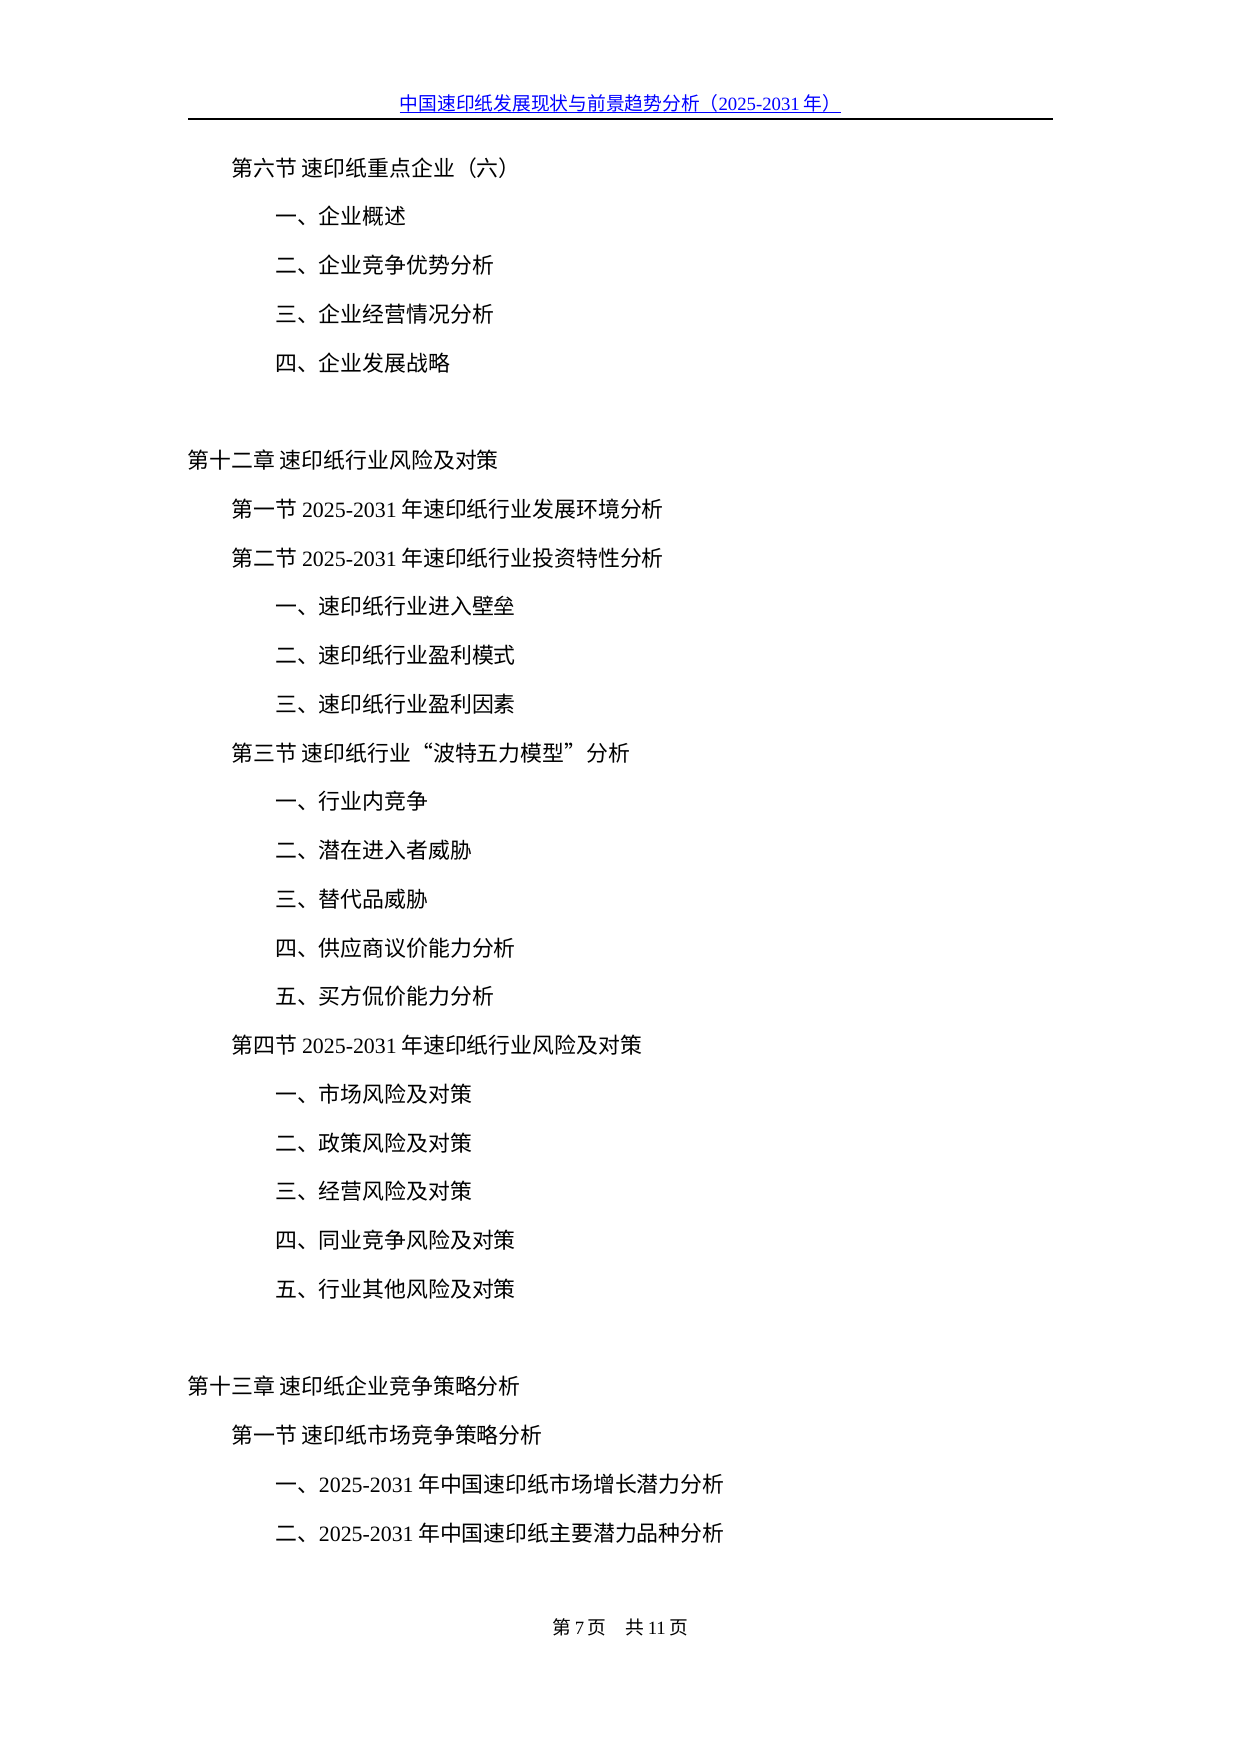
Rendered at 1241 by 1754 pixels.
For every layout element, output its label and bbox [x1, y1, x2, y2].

text [187, 150, 1053, 1548]
